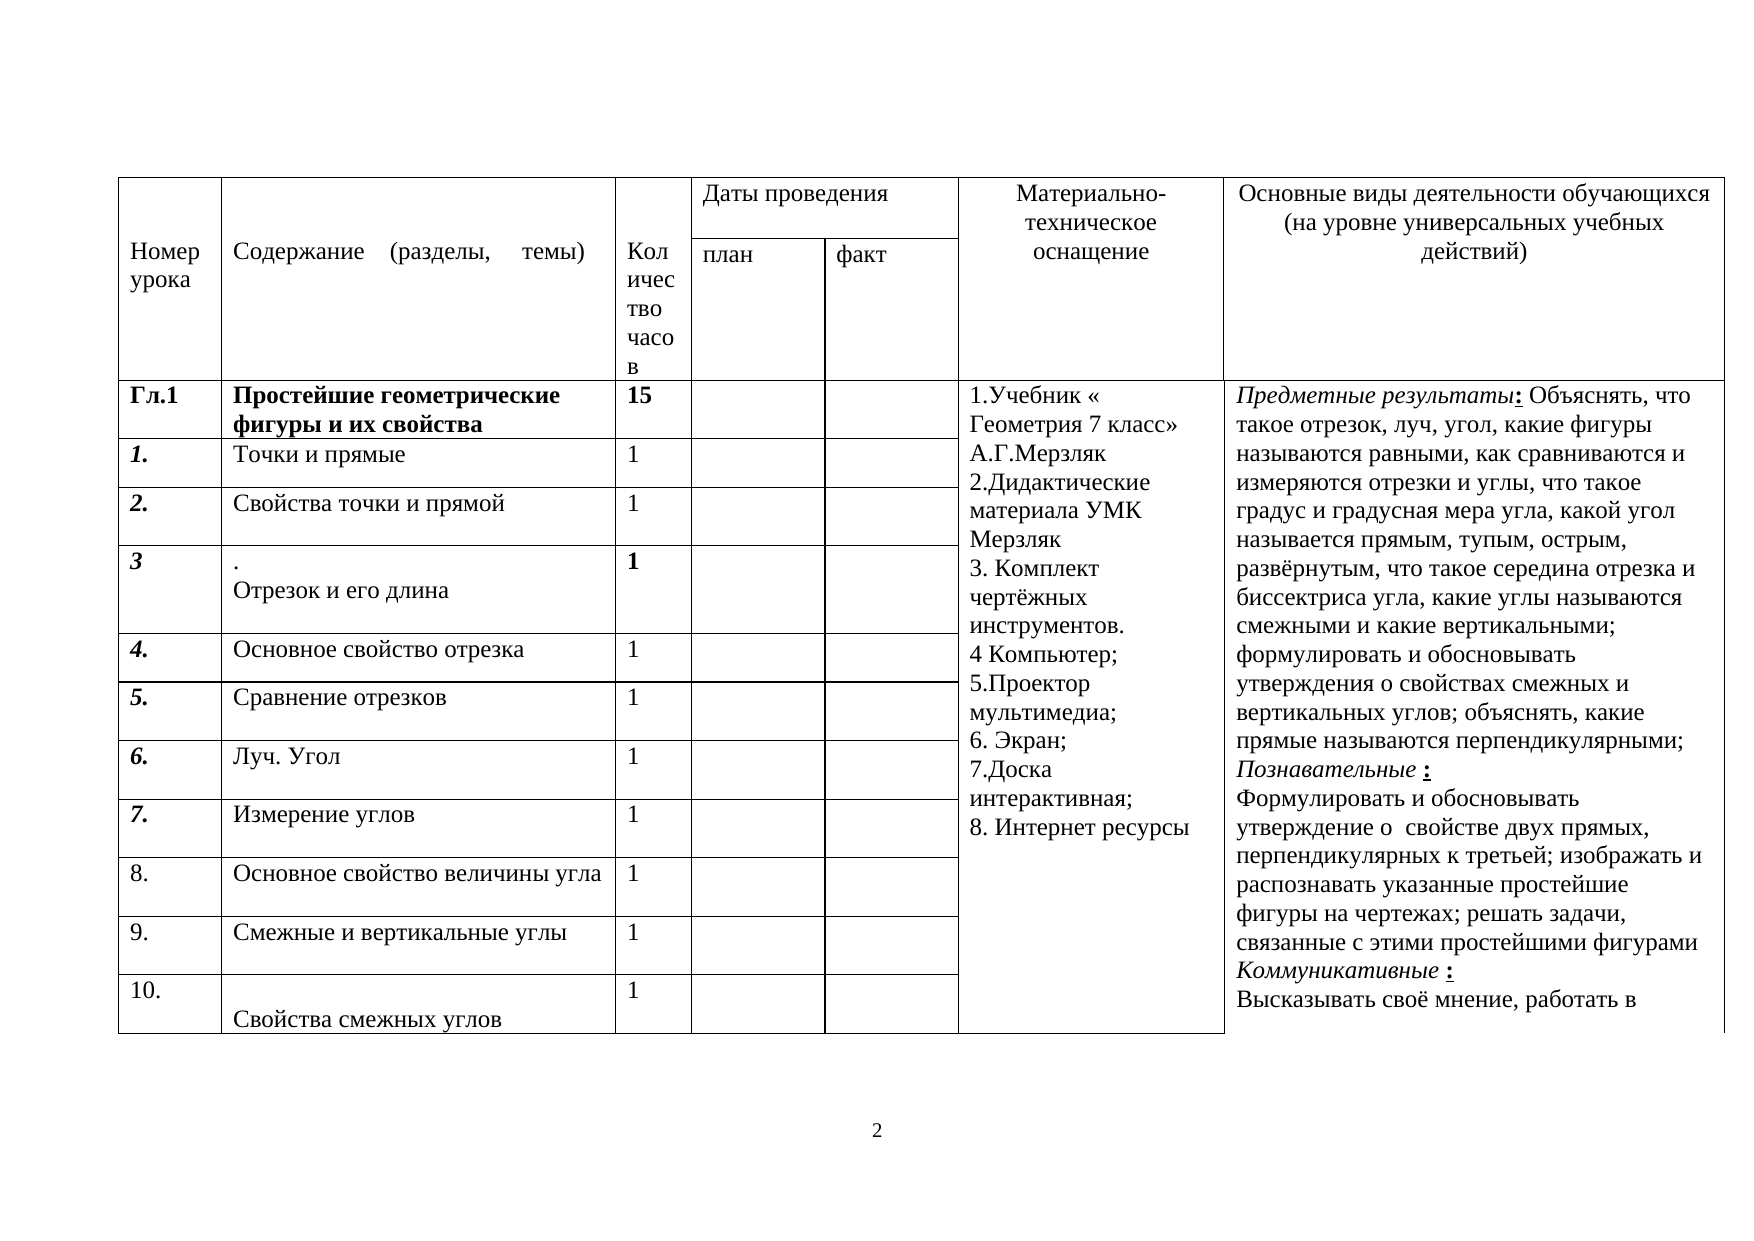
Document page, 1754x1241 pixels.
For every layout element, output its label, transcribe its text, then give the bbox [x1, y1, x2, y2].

table_cell 10. [119, 975, 221, 1033]
table_cell 1.Учебник « Геометрия 7 класс» А.Г.Мерзляк 2.Дидактические материала УМК Мерзляк 3. Комплект чертёжных инструментов. 4 Компьютер; 5.Проектор мультимедиа; 6. Экран; 7.Доска интерактивная; 8. Интернет ресурсы [959, 381, 1224, 1033]
table_cell 1 [616, 975, 691, 1033]
table_cell 1 [616, 858, 691, 916]
table_cell Предметные результаты: Объяснять, что такое отрезок, луч, угол, какие фигуры называются равными, как сравниваются и измеряются отрезки и углы, что такое градус и градусная мера угла, какой угол называется прямым, тупым, острым, развёрнутым, что такое середина отрезка и биссектриса угла, какие углы называются смежными и какие вертикальными; формулировать и обосновывать утверждения о свойствах смежных и вертикальных углов; объяснять, какие прямые называются перпендикулярными; Познавательные : Формулировать и обосновывать утверждение о свойстве двух прямых, перпендикулярных к третьей; изображать и распознавать указанные простейшие фигуры на чертежах; решать задачи, связанные с этими простейшими фигурами Коммуникативные : Высказывать своё мнение, работать в группах. Задавать вопросы, необходимые для организации собственной деятельности. Формулировать собственное мнение и позицию, слушать собеседника Регулятивные : Выделять и осознавать то, что уже усвоено и что еще подлежит усвоению. Составлять план своего ответа на вопрос. Выделять основные смысловые части текста. Самостоятельно анализировать условия достижения цели. Личностные : Критически оценивать полученный ответ, осуществлять самоконтроль, проверяя ответ на соответствие условию. Темы проектов: Зависимость количества отрезков от числа точек, отмеченных на прямой Измерительные приборы – наши помощники Измерительные работы на местности Зачем изучать геометрию Геометрия вокруг нас Геометрия - одна из самых древних наук ИКТ-компетенции: Выделять ключевые слова для информационного поиска Самостоятельно делать выводы на основе полученной информации Работать с партнером (учителем, другим учащимся) Отстаивать собственную точку зрения Выделять в тексте главное Систематизировать информацию Оформлять информационный продукт в виде компьютерной презентации средствами программы Microsoft Power Point Межпредметные понятия: Плоскость, прямая, угол, отрезок, анализ, моделирование, рассуждение, исследование. [1225, 381, 1724, 1033]
table_cell факт [826, 239, 958, 379]
table_cell [826, 439, 958, 487]
table_cell 1 [616, 488, 691, 545]
table_cell [692, 381, 824, 438]
table_cell Основное свойство величины угла [222, 858, 615, 916]
table_cell Гл.1 [119, 381, 221, 438]
table_cell 8. [119, 858, 221, 916]
table_cell [692, 917, 824, 974]
table_cell [692, 741, 824, 798]
table_cell [692, 488, 824, 545]
table_cell [826, 488, 958, 545]
table_header Даты проведения [692, 178, 958, 238]
table_cell [692, 546, 824, 633]
table_cell 5. [119, 683, 221, 740]
table_cell [692, 634, 824, 681]
table_cell 2. [119, 488, 221, 545]
table_cell Свойства точки и прямой [222, 488, 615, 545]
table_cell 7. [119, 800, 221, 857]
table_cell Основное свойство отрезка [222, 634, 615, 681]
table_cell 3 [119, 546, 221, 633]
table_cell [692, 439, 824, 487]
table_cell [826, 917, 958, 974]
table_cell 1 [616, 741, 691, 798]
table_cell 1. [119, 439, 221, 487]
table_cell . Отрезок и его длина [222, 546, 615, 633]
table_header Основные виды деятельности обучающихся (на уровне универсальных учебных действий) [1224, 178, 1724, 379]
table_cell Измерение углов [222, 800, 615, 857]
table_cell [692, 800, 824, 857]
table_cell [826, 381, 958, 438]
table_header Материально- техническое оснащение [959, 178, 1223, 379]
table_cell 1 [616, 917, 691, 974]
table_cell [826, 546, 958, 633]
table_cell [692, 858, 824, 916]
table_cell [826, 858, 958, 916]
table_cell план [692, 239, 824, 379]
table_cell 6. [119, 741, 221, 798]
table_cell [826, 683, 958, 740]
table_cell [692, 975, 824, 1033]
table_cell [692, 683, 824, 740]
table_cell 1 [616, 546, 691, 633]
table_header Количество часов [616, 178, 691, 379]
table_cell 1 [616, 683, 691, 740]
table_header Содержание (разделы, темы) [222, 178, 615, 379]
table_cell Свойства смежных углов [222, 975, 615, 1033]
table_cell [826, 741, 958, 798]
table_cell 1 [616, 800, 691, 857]
table_cell [826, 634, 958, 681]
table_cell 9. [119, 917, 221, 974]
table_cell 1 [616, 634, 691, 681]
table_cell Смежные и вертикальные углы [222, 917, 615, 974]
table_cell Точки и прямые [222, 439, 615, 487]
table_cell Луч. Угол [222, 741, 615, 798]
table_cell 4. [119, 634, 221, 681]
table_cell [826, 975, 958, 1033]
table_cell 1 [616, 439, 691, 487]
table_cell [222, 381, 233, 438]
table_cell 15 [616, 381, 691, 438]
table_cell Простейшие геометрические фигуры и их свойства [483, 381, 615, 438]
table_cell Сравнение отрезков [222, 683, 615, 740]
table_header Номер урока [119, 178, 221, 379]
table_cell [826, 800, 958, 857]
